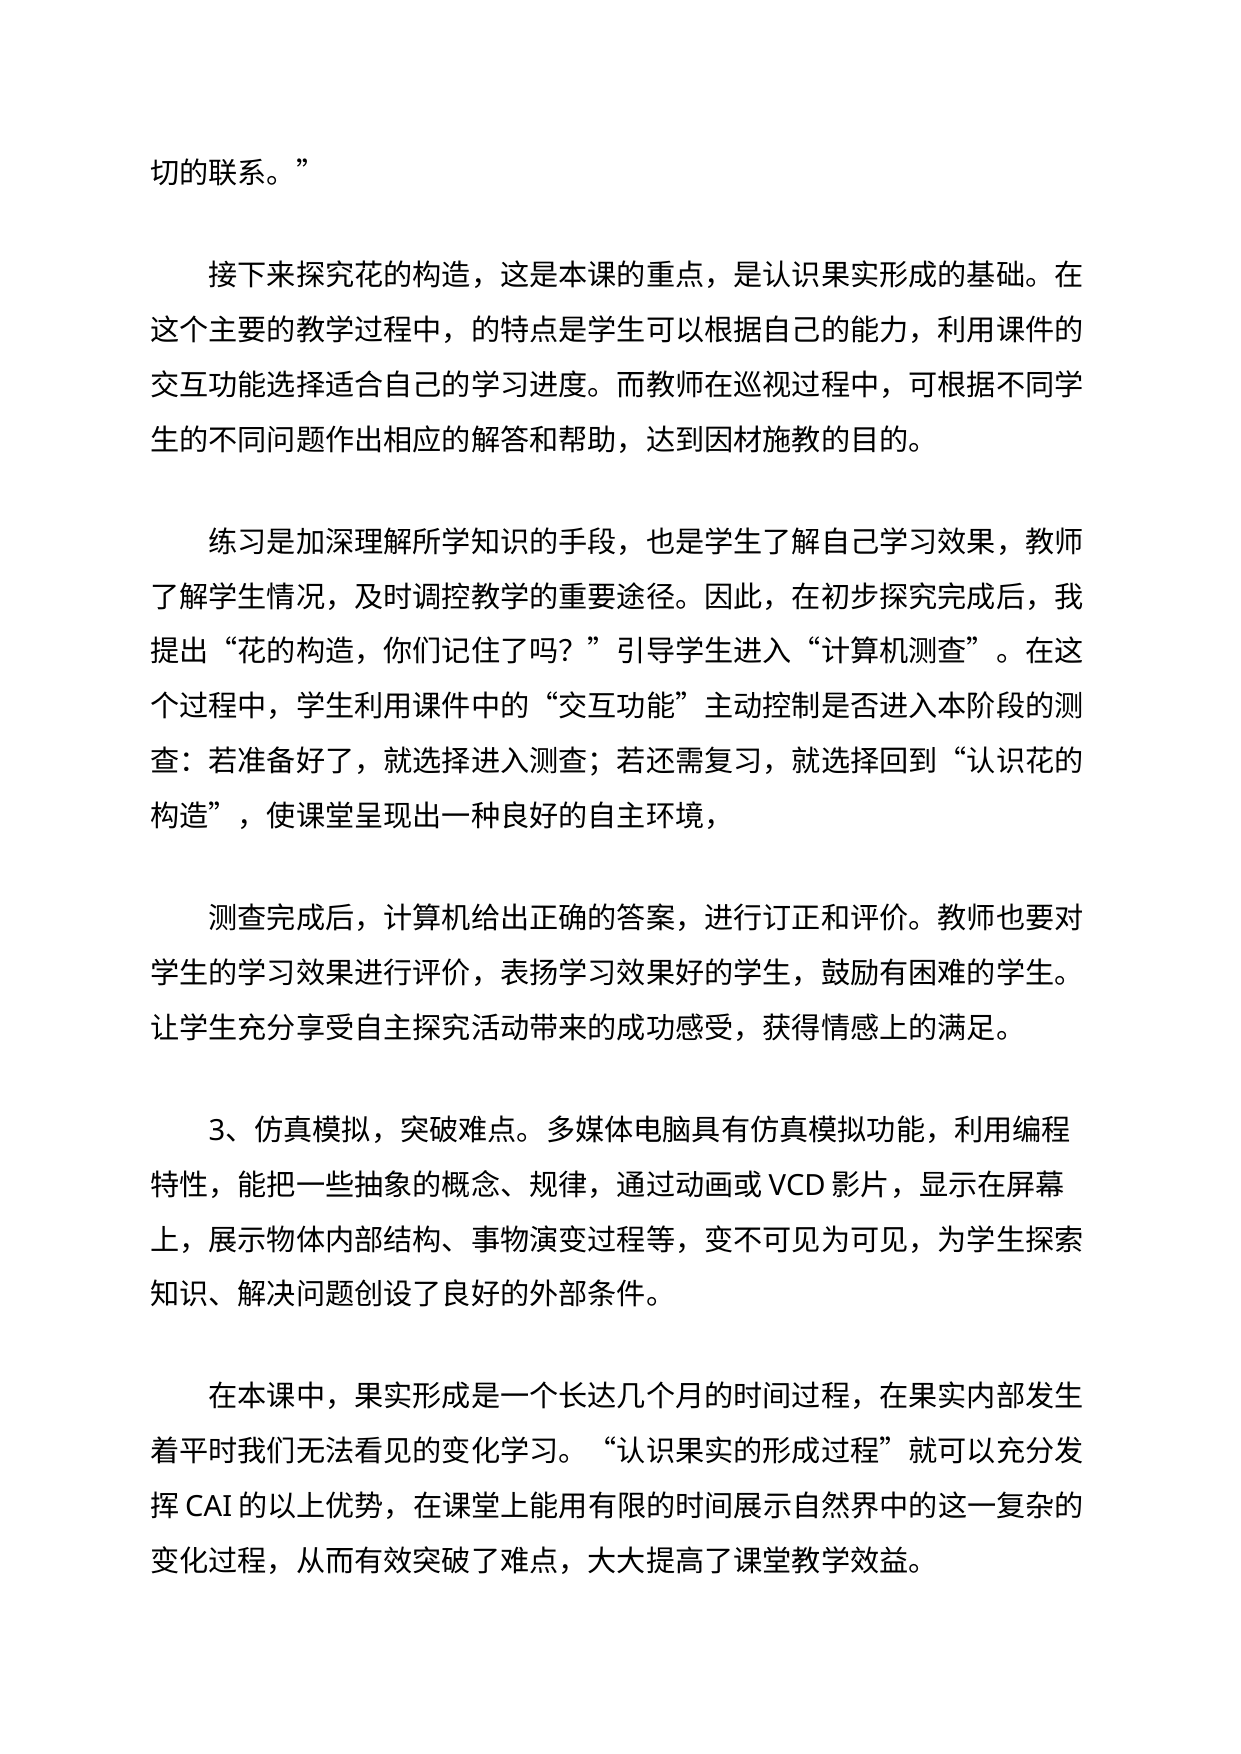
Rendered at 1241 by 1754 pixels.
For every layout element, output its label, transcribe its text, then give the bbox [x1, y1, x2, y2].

text 测查完成后，计算机给出正确的答案，进行订正和评价。教师也要对学生的学习效果进行评价，表扬学习效果好的学生，鼓励有困难的学生。让学生充分享受自主探究活动带来的成功感受，获得情感上的满足。 [150, 894, 1090, 1047]
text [150, 150, 1090, 192]
text 接下来探究花的构造，这是本课的重点，是认识果实形成的基础。在这个主要的教学过程中，的特点是学生可以根据自己的能力，利用课件的交互功能选择适合自己的学习进度。而教师在巡视过程中，可根据不同学生的不同问题作出相应的解答和帮助，达到因材施教的目的。 [150, 252, 1090, 459]
text 在本课中，果实形成是一个长达几个月的时间过程，在果实内部发生着平时我们无法看见的变化学习。“认识果实的形成过程”就可以充分发挥CAI的以上优势，在课堂上能用有限的时间展示自然界中的这一复杂的变化过程，从而有效突破了难点，大大提高了课堂教学效益。 [150, 1373, 1090, 1580]
text 练习是加深理解所学知识的手段，也是学生了解自己学习效果，教师了解学生情况，及时调控教学的重要途径。因此，在初步探究完成后，我提出“花的构造，你们记住了吗？”引导学生进入“计算机测查”。在这个过程中，学生利用课件中的“交互功能”主动控制是否进入本阶段的测查：若准备好了，就选择进入测查；若还需复习，就选择回到“认识花的构造”，使课堂呈现出一种良好的自主环境， [150, 518, 1090, 835]
text 3、仿真模拟，突破难点。多媒体电脑具有仿真模拟功能，利用编程特性，能把一些抽象的概念、规律，通过动画或VCD影片，显示在屏幕上，展示物体内部结构、事物演变过程等，变不可见为可见，为学生探索知识、解决问题创设了良好的外部条件。 [150, 1106, 1090, 1313]
